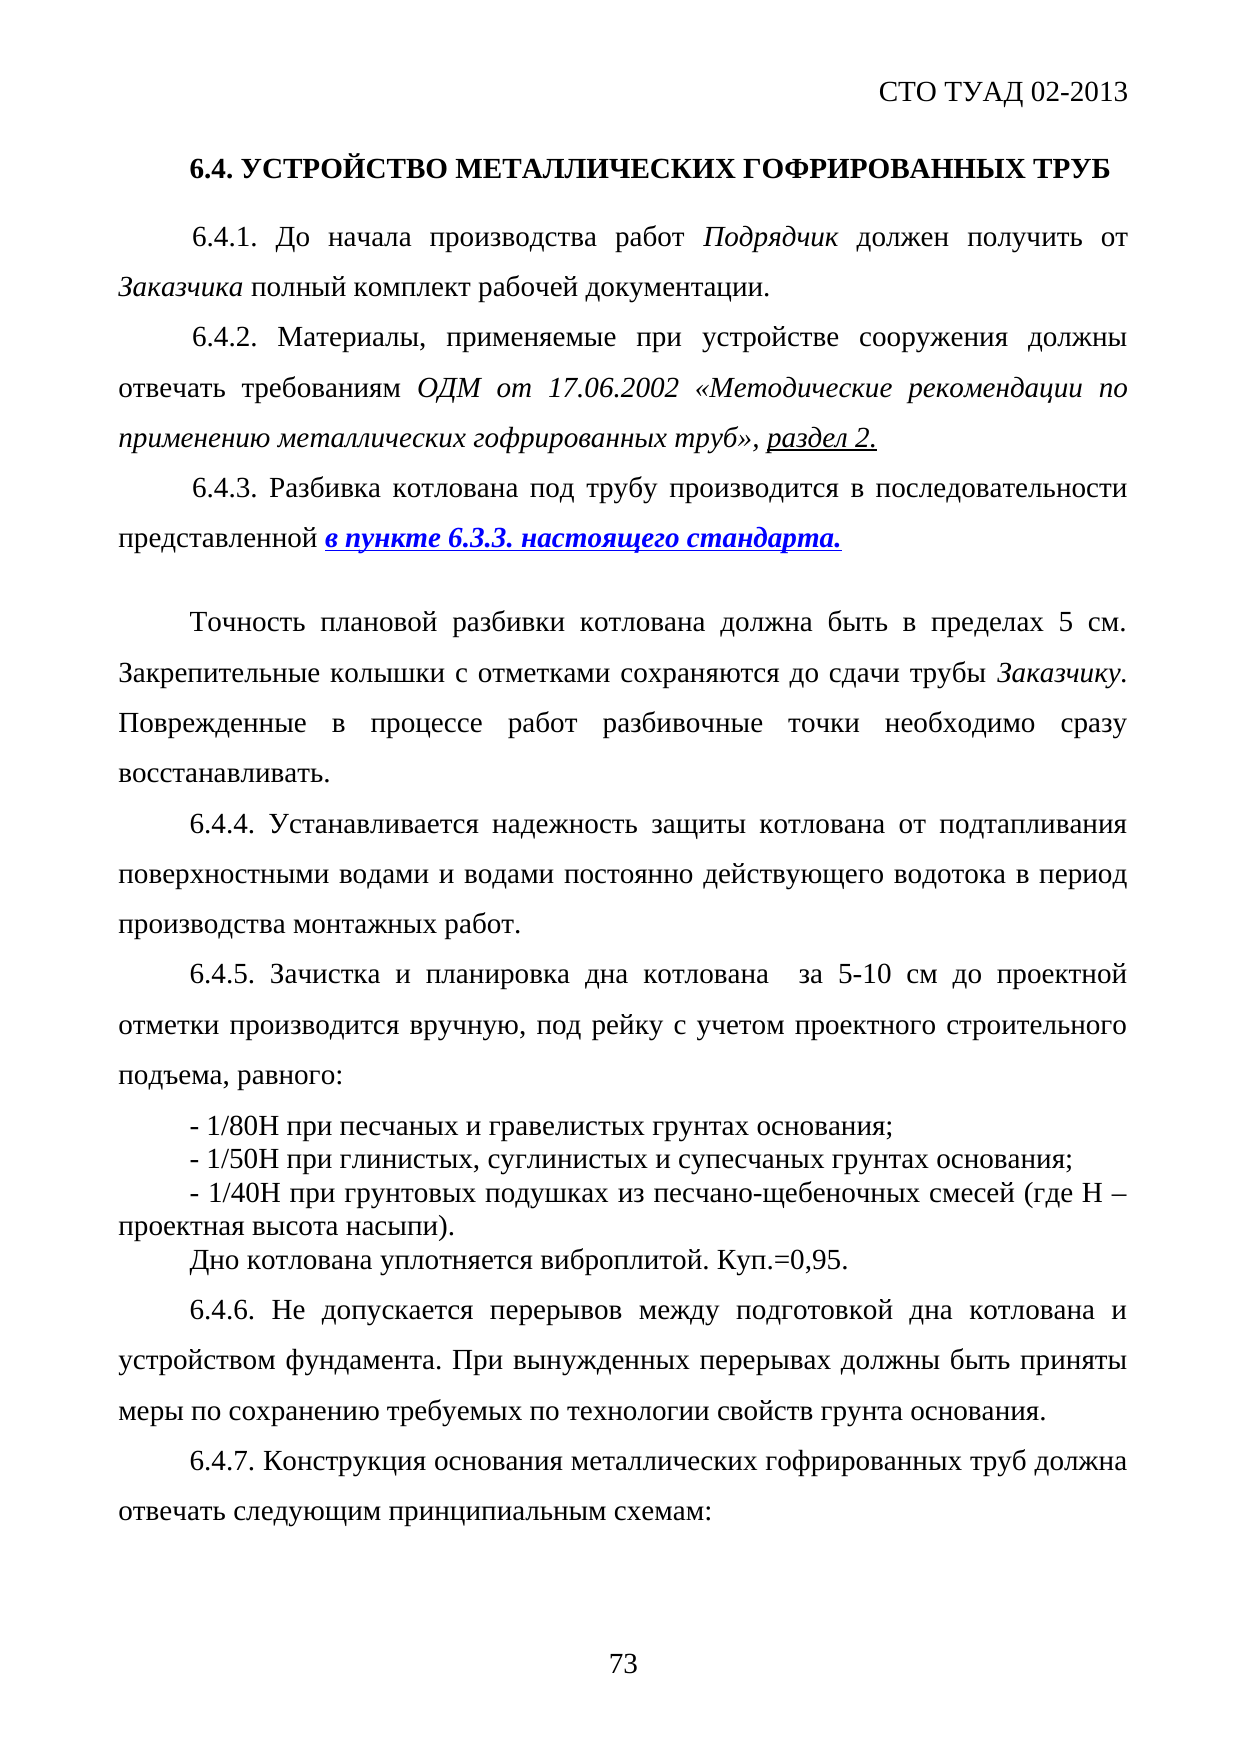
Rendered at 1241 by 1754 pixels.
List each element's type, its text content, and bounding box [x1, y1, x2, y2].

text 6.4.1. До начала производства работ Подрядчик должен получить от Заказчика полный комплект рабочей документации. [118, 219, 1128, 303]
text 6.4.4. Устанавливается надежность защиты котлована от подтапливания поверхностными водами и водами постоянно действующего водотока в период производства монтажных работ. [118, 806, 1128, 940]
text 6.4. УСТРОЙСТВО МЕТАЛЛИЧЕСКИХ ГОФРИРОВАННЫХ ТРУБ [118, 152, 1128, 185]
text - 1/50Н при глинистых, суглинистых и супесчаных грунтах основания; [118, 1141, 1128, 1175]
text - 1/40Н при грунтовых подушках из песчано-щебеночных смесей (где Н – проектная высота насыпи). [118, 1175, 1128, 1242]
text 6.4.5. Зачистка и планировка дна котлована за 5- до проектной отметки производится вручную, под рейку с учетом проектного строительного подъема, равного: [118, 957, 1128, 1091]
text 6.4.6. Не допускается перерывов между подготовкой дна котлована и устройством фундамента. При вынужденных перерывах должны быть приняты меры по сохранению требуемых по технологии свойств грунта основания. [118, 1292, 1128, 1426]
text Дно котлована уплотняется виброплитой. Куп.=0,95. [118, 1242, 1128, 1275]
text Точность плановой разбивки котлована должна быть в пределах 5 см. Закрепительные колышки с отметками сохраняются до сдачи трубы Заказчику. Поврежденные в процессе работ разбивочные точки необходимо сразу восстанавливать. [118, 604, 1128, 789]
text 6.4.2. Материалы, применяемые при устройстве сооружения должны отвечать требованиям ОДМ от 17.06.2002 «Методические рекомендации по применению металлических гофрированных труб», раздел 2. [118, 319, 1128, 453]
text - 1/80Н при песчаных и гравелистых грунтах основания; [118, 1108, 1128, 1141]
text 6.4.7. Конструкция основания металлических гофрированных труб должна отвечать следующим принципиальным схемам: [118, 1443, 1128, 1527]
text 6.4.3. Разбивка котлована под трубу производится в последовательности представленной в пункте 6.3.3. настоящего стандарта. [118, 470, 1128, 554]
